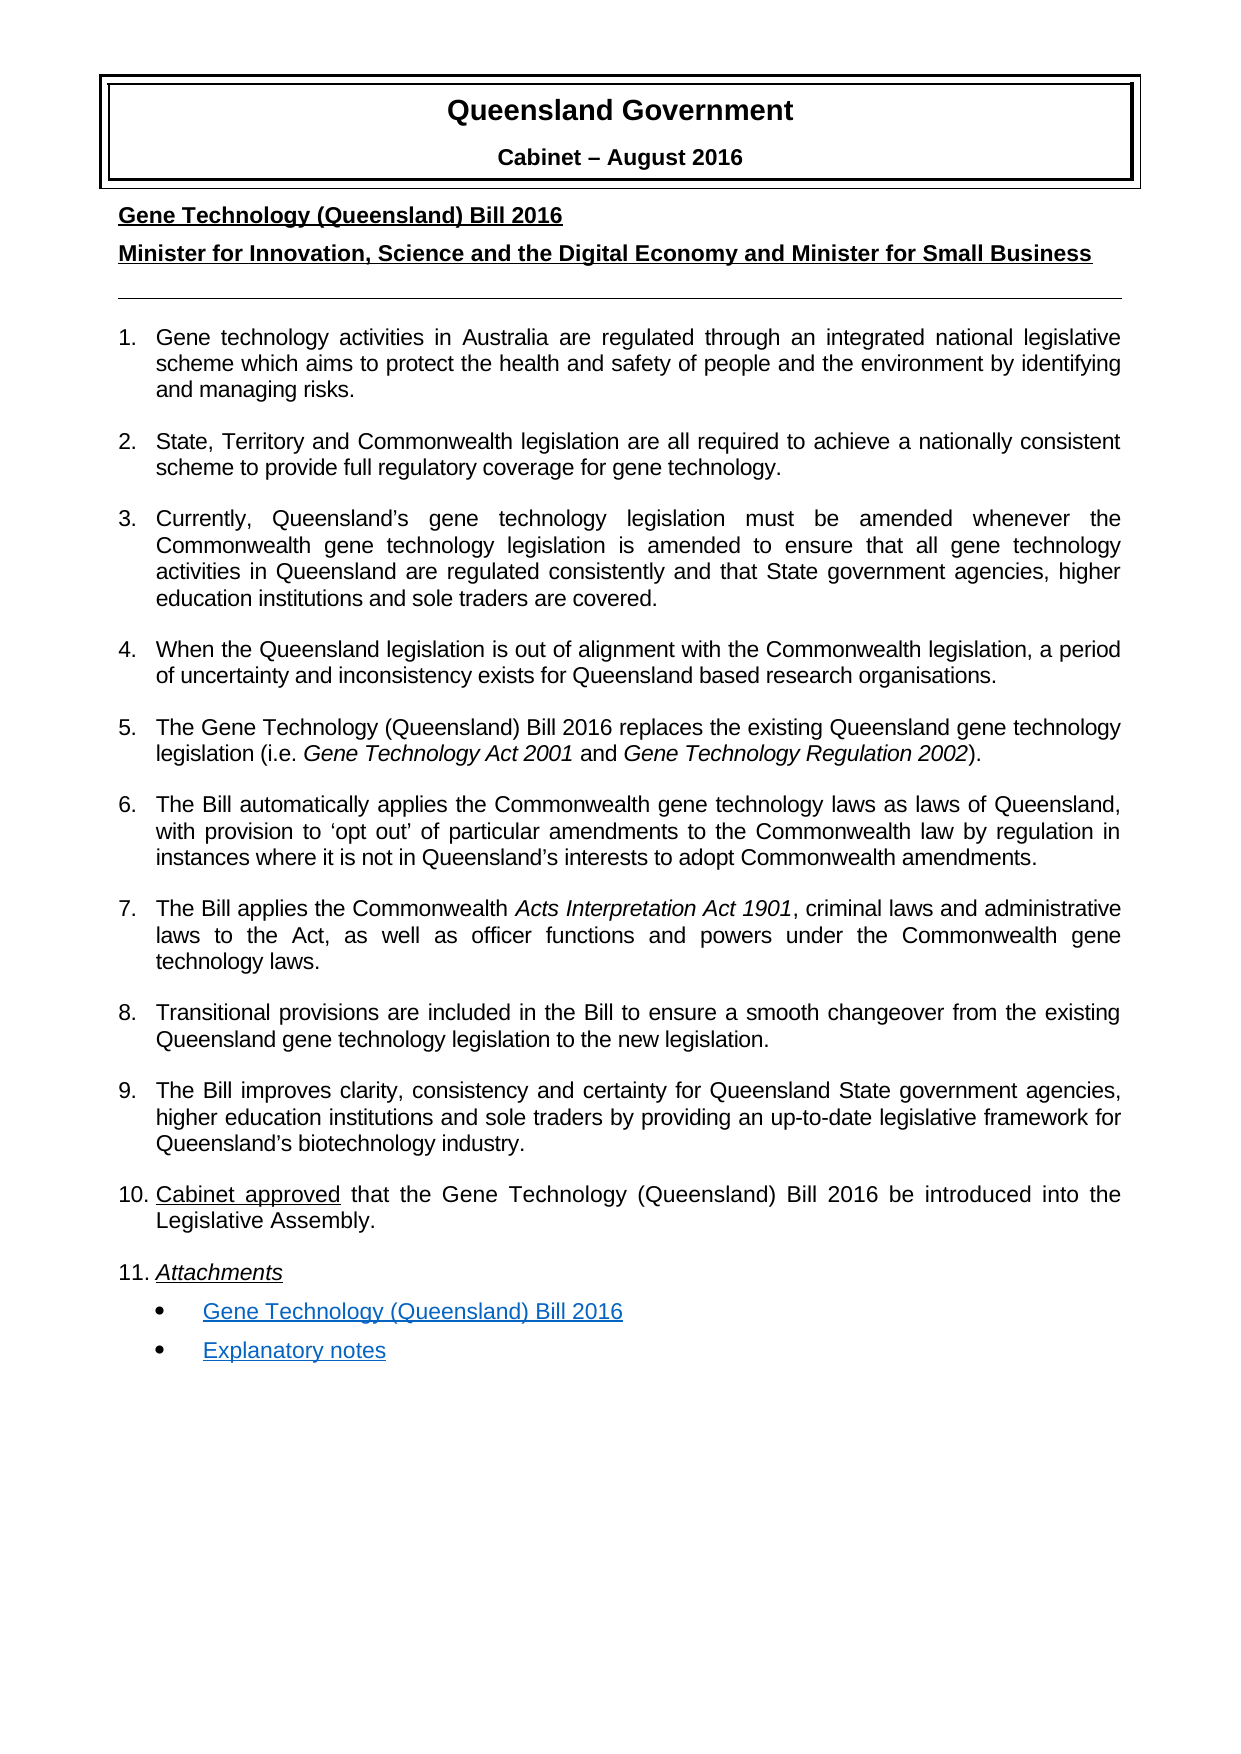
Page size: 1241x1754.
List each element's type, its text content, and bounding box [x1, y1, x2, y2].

list The Bill applies the Commonwealth Acts Interpretation Act 1901, criminal laws and administrative laws to the Act, as well as officer functions and powers under the Commonwealth gene technology laws. [118, 895, 1122, 974]
list The Bill improves clarity, consistency and certainty for Queensland State government agencies, higher education institutions and sole traders by providing an up-to-date legislative framework for Queensland’s biotechnology industry. [118, 1077, 1122, 1156]
list Currently, Queensland’s gene technology legislation must be amended whenever the Commonwealth gene technology legislation is amended to ensure that all gene technology activities in Queensland are regulated consistently and that State government agencies, higher education institutions and sole traders are covered. [118, 505, 1122, 611]
list Attachments [118, 1259, 1122, 1285]
list Gene Technology (Queensland) Bill 2016 [155, 1298, 1122, 1324]
list Explanatory notes [155, 1337, 1122, 1363]
list State, Territory and Commonwealth legislation are all required to achieve a nationally consistent scheme to provide full regulatory coverage for gene technology. [118, 428, 1122, 480]
list Transitional provisions are included in the Bill to ensure a smooth changeover from the existing Queensland gene technology legislation to the new legislation. [118, 999, 1122, 1052]
list When the Queensland legislation is out of alignment with the Commonwealth legislation, a period of uncertainty and inconsistency exists for Queensland based research organisations. [118, 636, 1122, 688]
list The Gene Technology (Queensland) Bill 2016 replaces the existing Queensland gene technology legislation (i.e. Gene Technology Act 2001 and Gene Technology Regulation 2002). [118, 713, 1122, 766]
list Gene technology activities in Australia are regulated through an integrated national legislative scheme which aims to protect the health and safety of people and the environment by identifying and managing risks. [118, 324, 1122, 403]
list Cabinet approved that the Gene Technology (Queensland) Bill 2016 be introduced into the Legislative Assembly. [118, 1181, 1122, 1234]
list The Bill automatically applies the Commonwealth gene technology laws as laws of Queensland, with provision to ‘opt out’ of particular amendments to the Commonwealth law by regulation in instances where it is not in Queensland’s interests to adopt Commonwealth amendments. [118, 791, 1122, 870]
